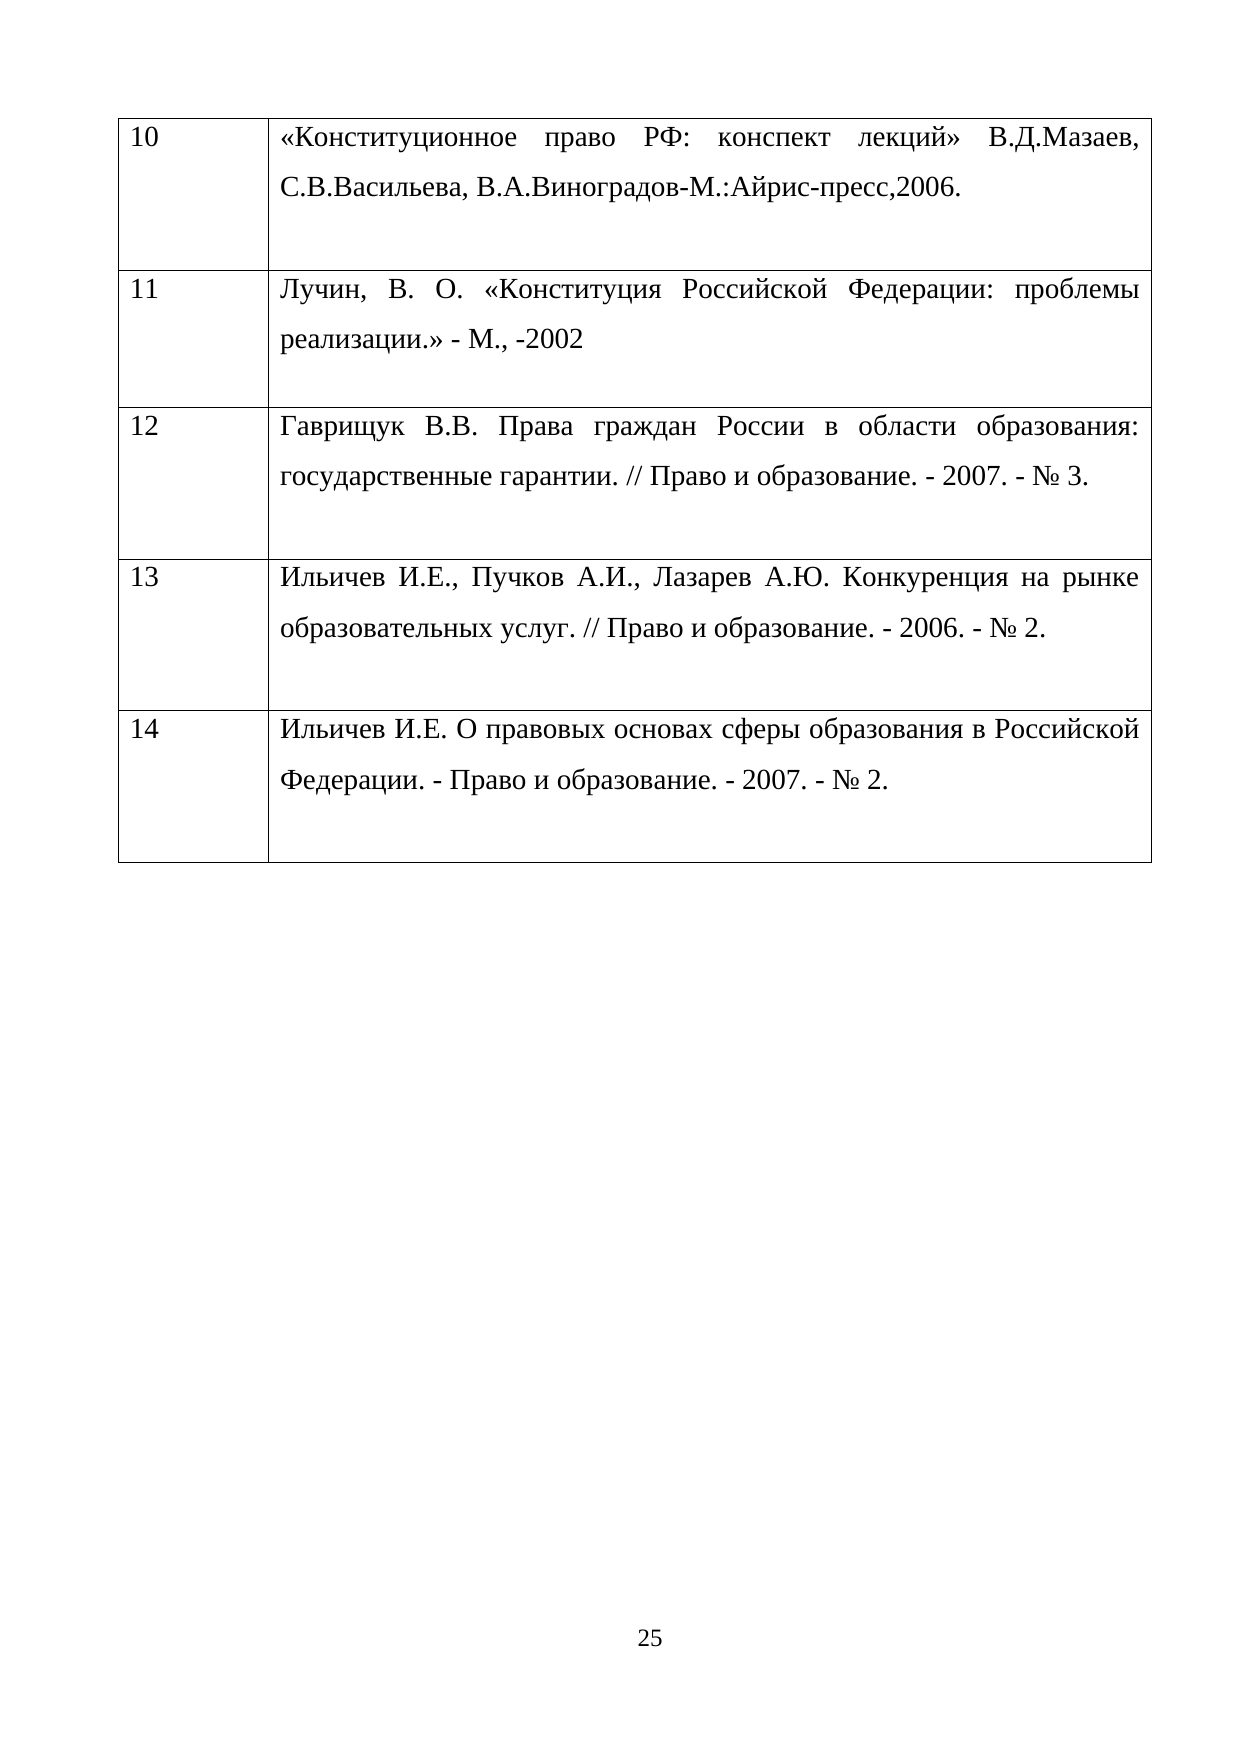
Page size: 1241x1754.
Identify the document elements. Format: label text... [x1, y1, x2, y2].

table_cell Ильичев И.Е., Пучков А.И., Лазарев А.Ю. Конкуренция на рынке образовательных услуг. // Право и образование. - 2006. - № 2. [269, 560, 1151, 710]
table_cell 10 [119, 119, 268, 270]
table_cell 12 [119, 408, 268, 558]
table_cell 11 [119, 271, 268, 407]
table_cell Лучин, В. О. «Конституция Российской Федерации: проблемы реализации.» - М., -2002 [269, 271, 1151, 407]
table_cell «Конституционное право РФ: конспект лекций» В.Д.Мазаев, С.В.Васильева, В.А.Виноградов-М.:Айрис-пресс,2006. [269, 119, 1151, 270]
table_cell Ильичев И.Е. О правовых основах сферы образования в Российской Федерации. - Право и образование. - 2007. - № 2. [269, 711, 1151, 862]
table_cell Гаврищук В.В. Права граждан России в области образования: государственные гарантии. // Право и образование. - 2007. - № 3. [269, 408, 1151, 558]
table_cell 13 [119, 560, 268, 710]
table_cell 14 [119, 711, 268, 862]
